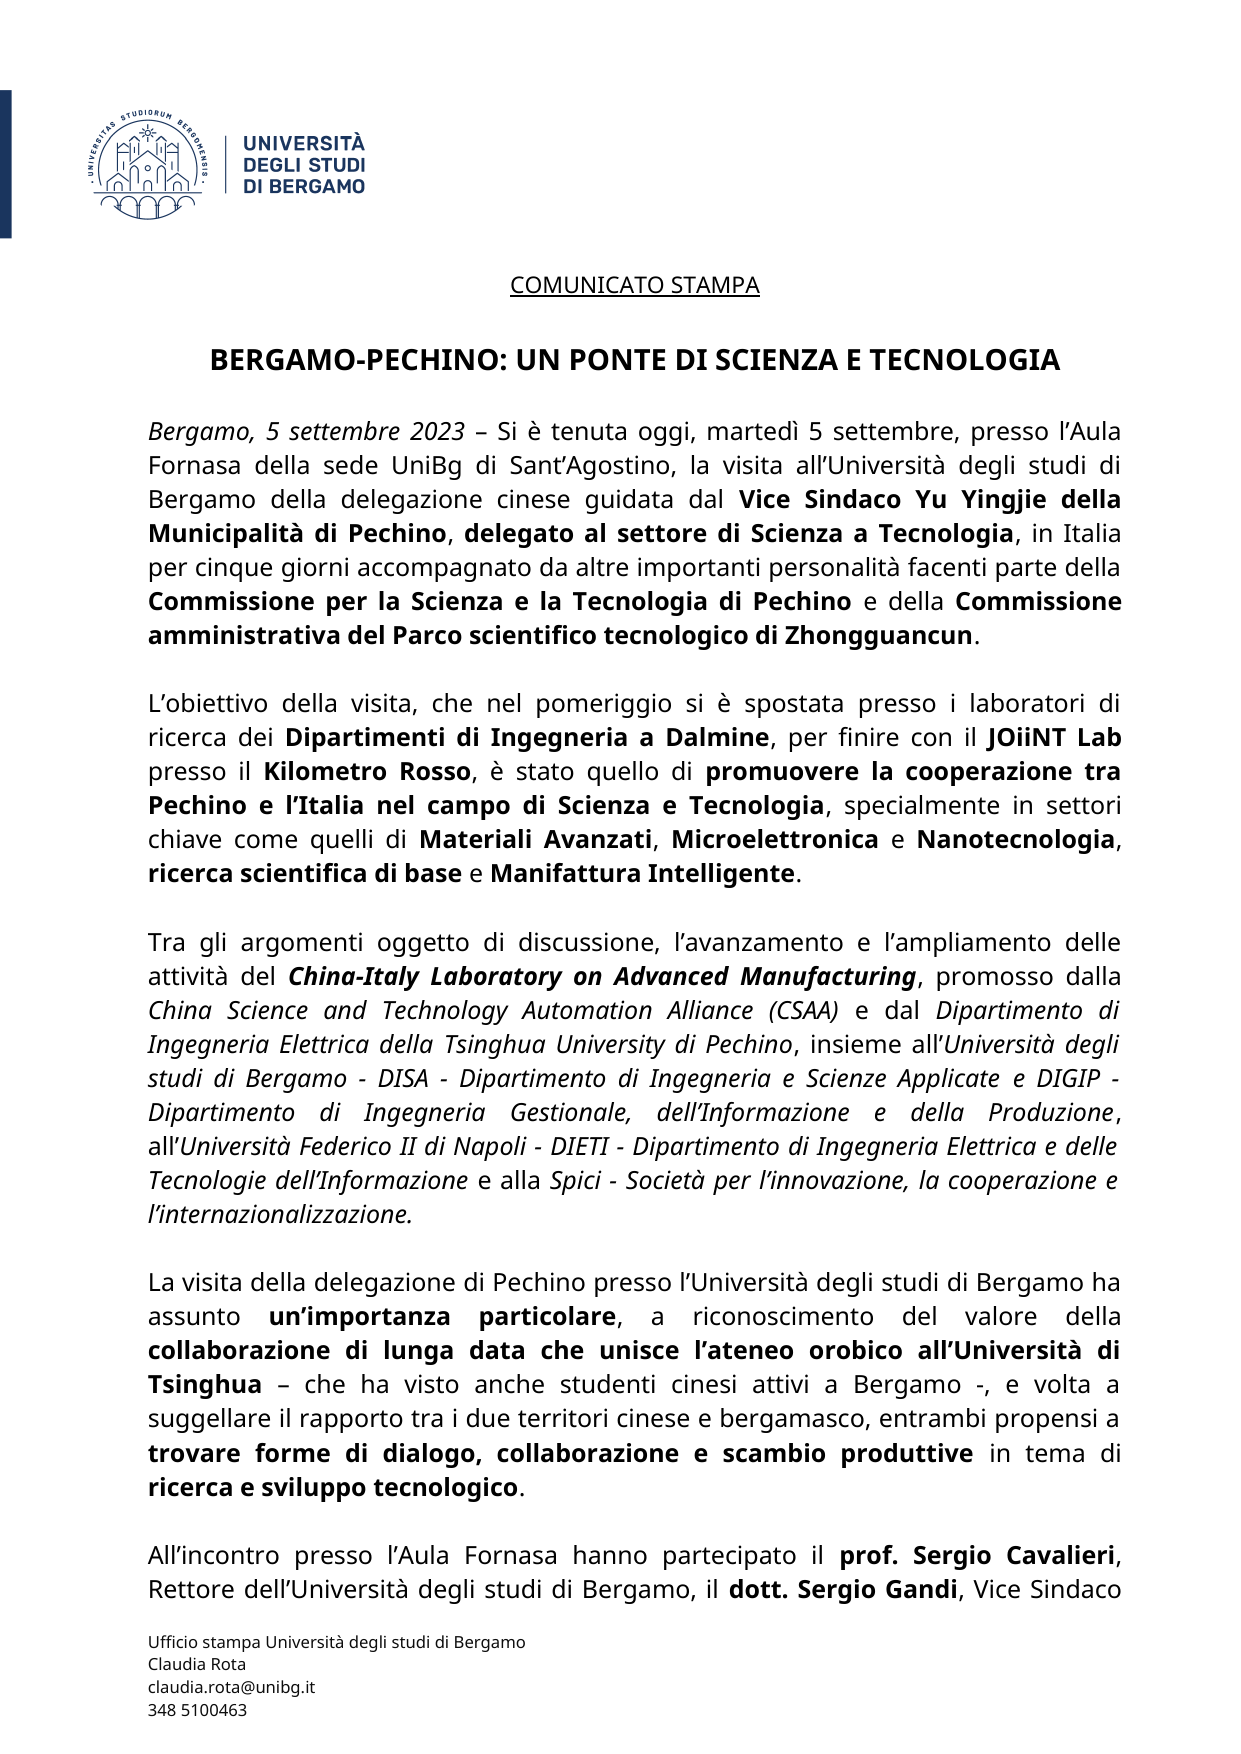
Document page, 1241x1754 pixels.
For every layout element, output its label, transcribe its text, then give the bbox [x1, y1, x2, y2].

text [148, 1537, 1122, 1606]
text Bergamo, 5 settembre 2023 – Si è tenuta oggi, martedì 5 settembre, presso l’Aula Fornasa della sede UniBg di Sant’Agostino, la visita all’Università degli studi di Bergamo della delegazione cinese guidata dal Vice Sindaco Yu Yingjie della Municipalità di Pechino, delegato al settore di Scienza a Tecnologia, in Italia per cinque giorni accompagnato da altre importanti personalità facenti parte della Commissione per la Scienza e la Tecnologia di Pechino e della Commissione amministrativa del Parco scientifico tecnologico di Zhongguancun. [148, 413, 1122, 652]
text BERGAMO-PECHINO: UN PONTE DI SCIENZA E TECNOLOGIA [148, 339, 1122, 379]
text COMUNICATO STAMPA [148, 269, 1122, 300]
text La visita della delegazione di Pechino presso l’Università degli studi di Bergamo ha assunto un’importanza particolare, a riconoscimento del valore della collaborazione di lunga data che unisce l’ateneo orobico all’Università di Tsinghua – che ha visto anche studenti cinesi attivi a Bergamo -, e volta a suggellare il rapporto tra i due territori cinese e bergamasco, entrambi propensi a trovare forme di dialogo, collaborazione e scambio produttive in tema di ricerca e sviluppo tecnologico. [148, 1265, 1122, 1503]
picture [0, 0, 1241, 276]
text L’obiettivo della visita, che nel pomeriggio si è spostata presso i laboratori di ricerca dei Dipartimenti di Ingegneria a Dalmine, per finire con il JOiiNT Lab presso il Kilometro Rosso, è stato quello di promuovere la cooperazione tra Pechino e l’Italia nel campo di Scienza e Tecnologia, specialmente in settori chiave come quelli di Materiali Avanzati, Microelettronica e Nanotecnologia, ricerca scientifica di base e Manifattura Intelligente. [148, 686, 1122, 890]
text Tra gli argomenti oggetto di discussione, l’avanzamento e l’ampliamento delle attività del China-Italy Laboratory on Advanced Manufacturing, promosso dalla China Science and Technology Automation Alliance (CSAA) e dal Dipartimento di Ingegneria Elettrica della Tsinghua University di Pechino, insieme all’Università degli studi di Bergamo - DISA - Dipartimento di Ingegneria e Scienze Applicate e DIGIP - Dipartimento di Ingegneria Gestionale, dell’Informazione e della Produzione, all’Università Federico II di Napoli - DIETI - Dipartimento di Ingegneria Elettrica e delle Tecnologie dell’Informazione e alla Spici - Società per l’innovazione, la cooperazione e l’internazionalizzazione. [148, 924, 1122, 1231]
